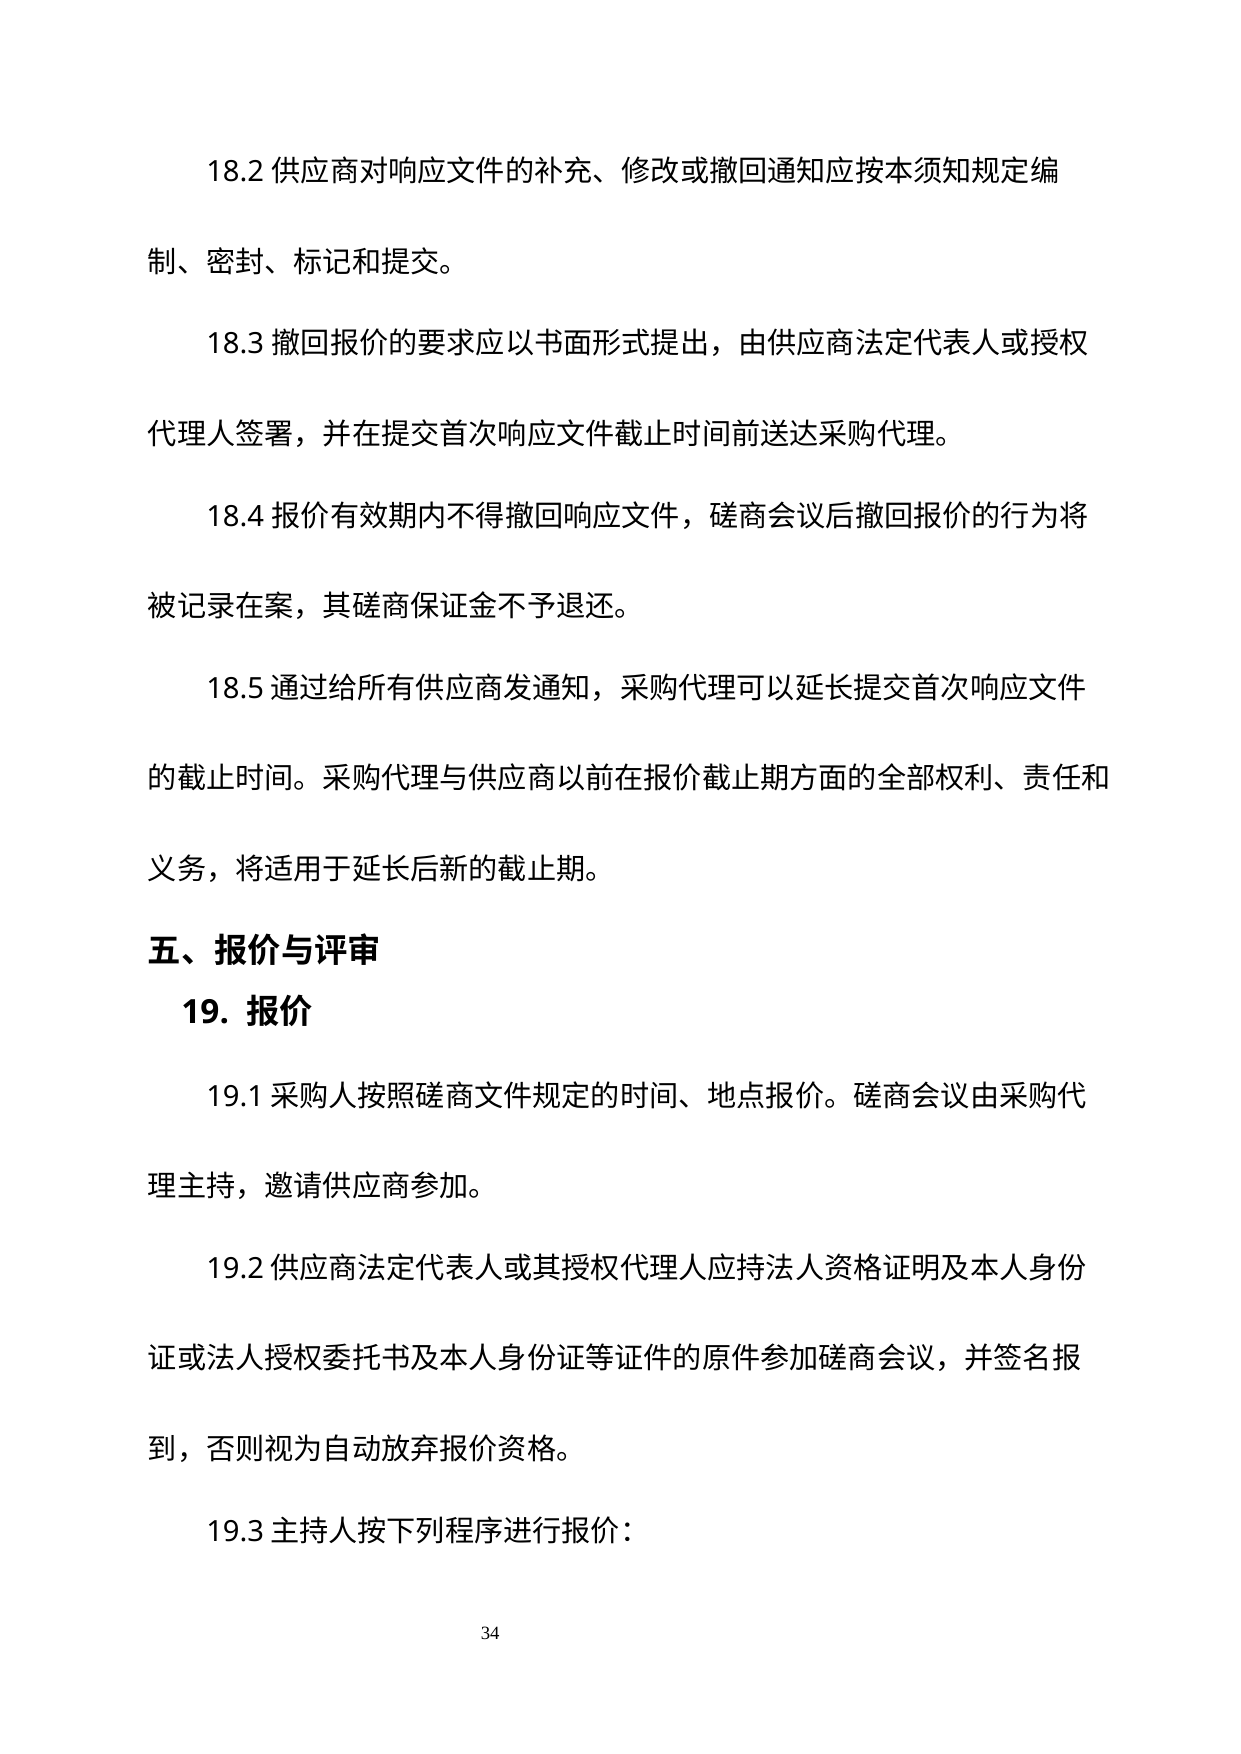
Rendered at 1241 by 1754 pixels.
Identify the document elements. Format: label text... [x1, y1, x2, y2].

text 19.2供应商法定代表人或其授权代理人应持法人资格证明及本人身份证或法人授权委托书及本人身份证等证件的原件参加磋商会议，并签名报到，否则视为自动放弃报价资格。 [148, 1235, 1114, 1477]
text 18.4 报价有效期内不得撤回响应文件，磋商会议后撤回报价的行为将被记录在案，其磋商保证金不予退还。 [148, 483, 1114, 634]
text 19.1采购人按照磋商文件规定的时间、地点报价。磋商会议由采购代理主持，邀请供应商参加。 [148, 1063, 1114, 1214]
text 18.5通过给所有供应商发通知，采购代理可以延长提交首次响应文件的截止时间。采购代理与供应商以前在报价截止期方面的全部权利、责任和义务，将适用于延长后新的截止期。 [148, 655, 1114, 897]
text 19. 报价 [148, 979, 1114, 1039]
text 19.3主持人按下列程序进行报价： [148, 1498, 1114, 1559]
text 18.3 撤回报价的要求应以书面形式提出，由供应商法定代表人或授权代理人签署，并在提交首次响应文件截止时间前送达采购代理。 [148, 311, 1114, 462]
text 五、报价与评审 [148, 918, 1114, 979]
text 18.2 供应商对响应文件的补充、修改或撤回通知应按本须知规定编制、密封、标记和提交。 [148, 139, 1114, 290]
